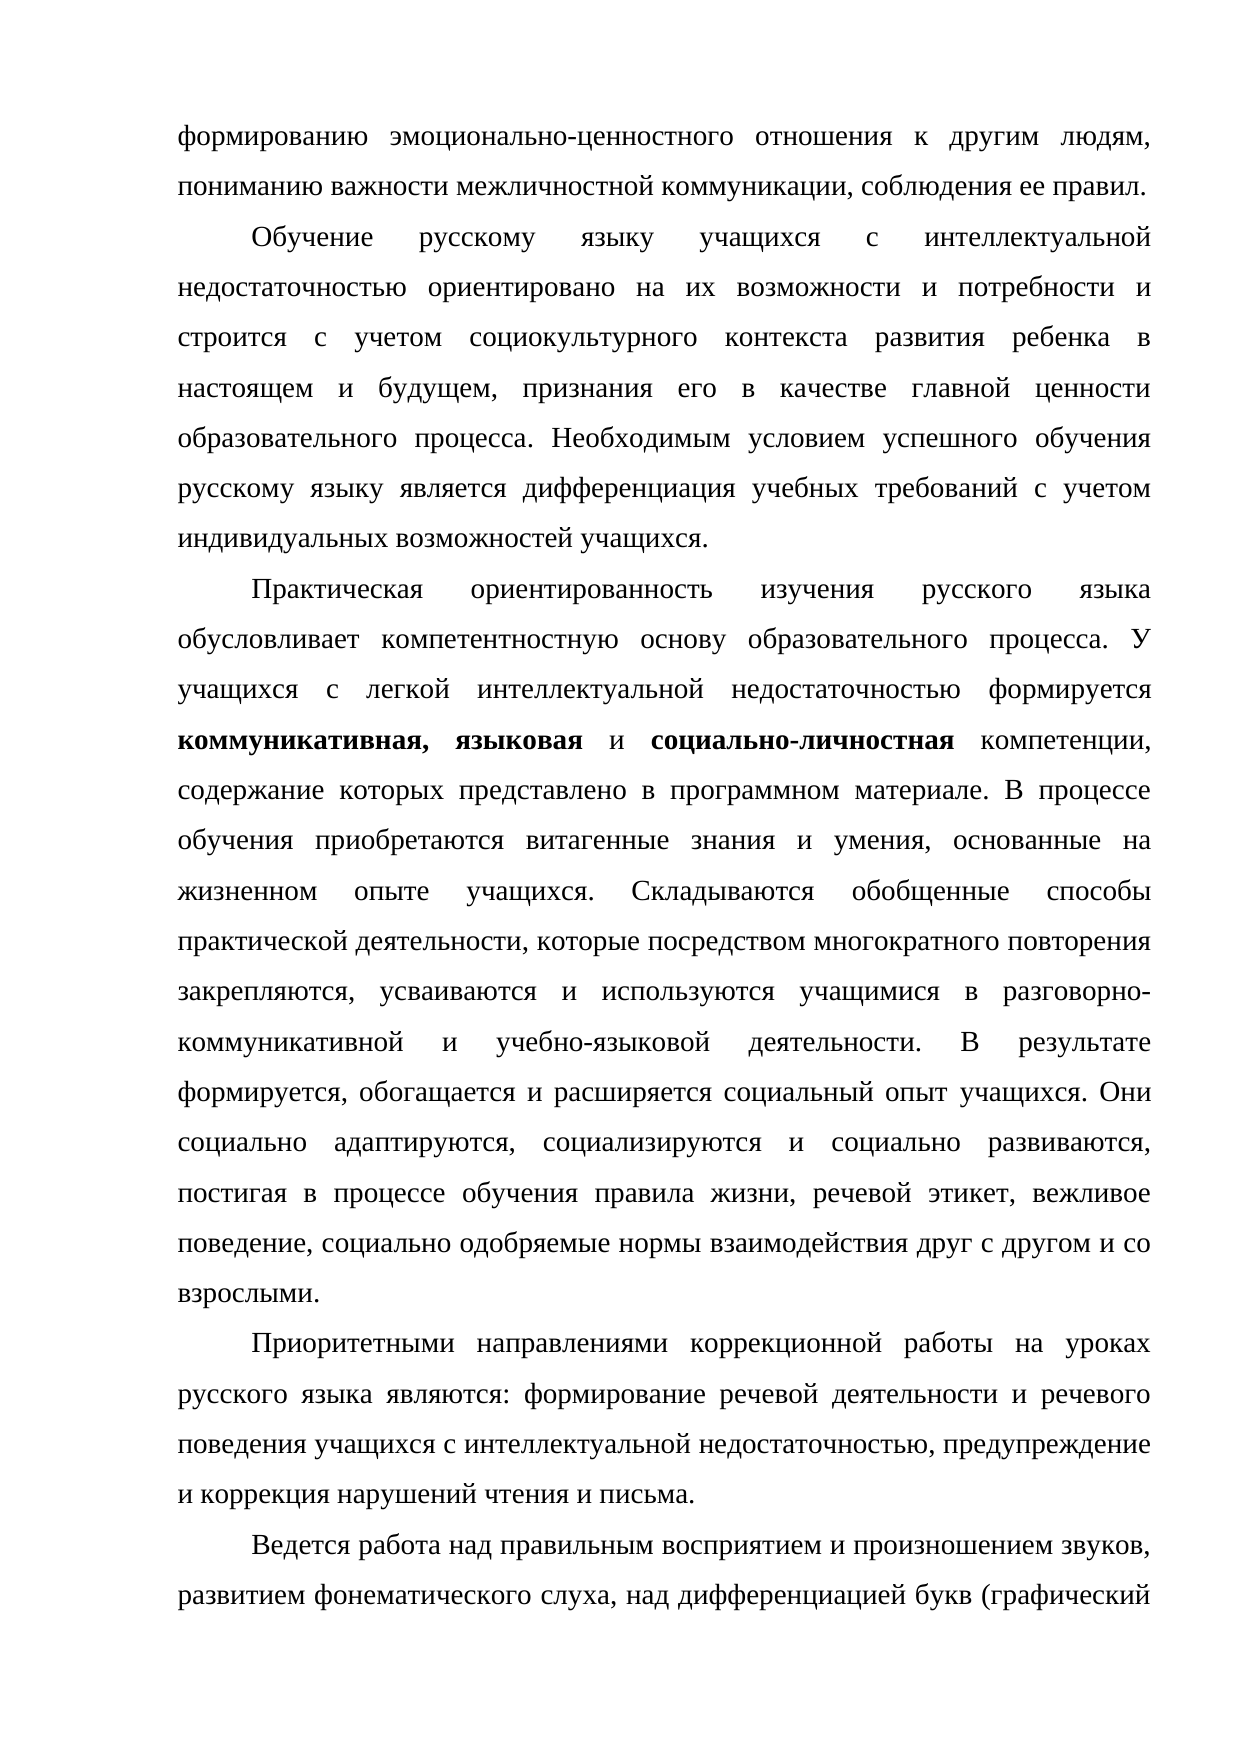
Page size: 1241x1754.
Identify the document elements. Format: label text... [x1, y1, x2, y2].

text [177, 1527, 1152, 1611]
text Обучение русскому языку учащихся с интеллектуальной недостаточностью ориентировано на их возможности и потребности и строится с учетом социокультурного контекста развития ребенка в настоящем и будущем, признания его в качестве главной ценности образовательного процесса. Необходимым условием успешного обучения русскому языку является дифференциация учебных требований с учетом индивидуальных возможностей учащихся. [177, 219, 1152, 554]
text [177, 118, 1152, 202]
text Практическая ориентированность изучения русского языка обусловливает компетентностную основу образовательного процесса. У учащихся с легкой интеллектуальной недостаточностью формируется коммуникативная, языковая и социально-личностная компетенции, содержание которых представлено в программном материале. В процессе обучения приобретаются витагенные знания и умения, основанные на жизненном опыте учащихся. Складываются обобщенные способы практической деятельности, которые посредством многократного повторения закрепляются, усваиваются и используются учащимися в разговорно-коммуникативной и учебно-языковой деятельности. В результате формируется, обогащается и расширяется социальный опыт учащихся. Они социально адаптируются, социализируются и социально развиваются, постигая в процессе обучения правила жизни, речевой этикет, вежливое поведение, социально одобряемые нормы взаимодействия друг с другом и со взрослыми. [177, 571, 1152, 1309]
text Приоритетными направлениями коррекционной работы на уроках русского языка являются: формирование речевой деятельности и речевого поведения учащихся с интеллектуальной недостаточностью, предупреждение и коррекция нарушений чтения и письма. [177, 1326, 1152, 1510]
